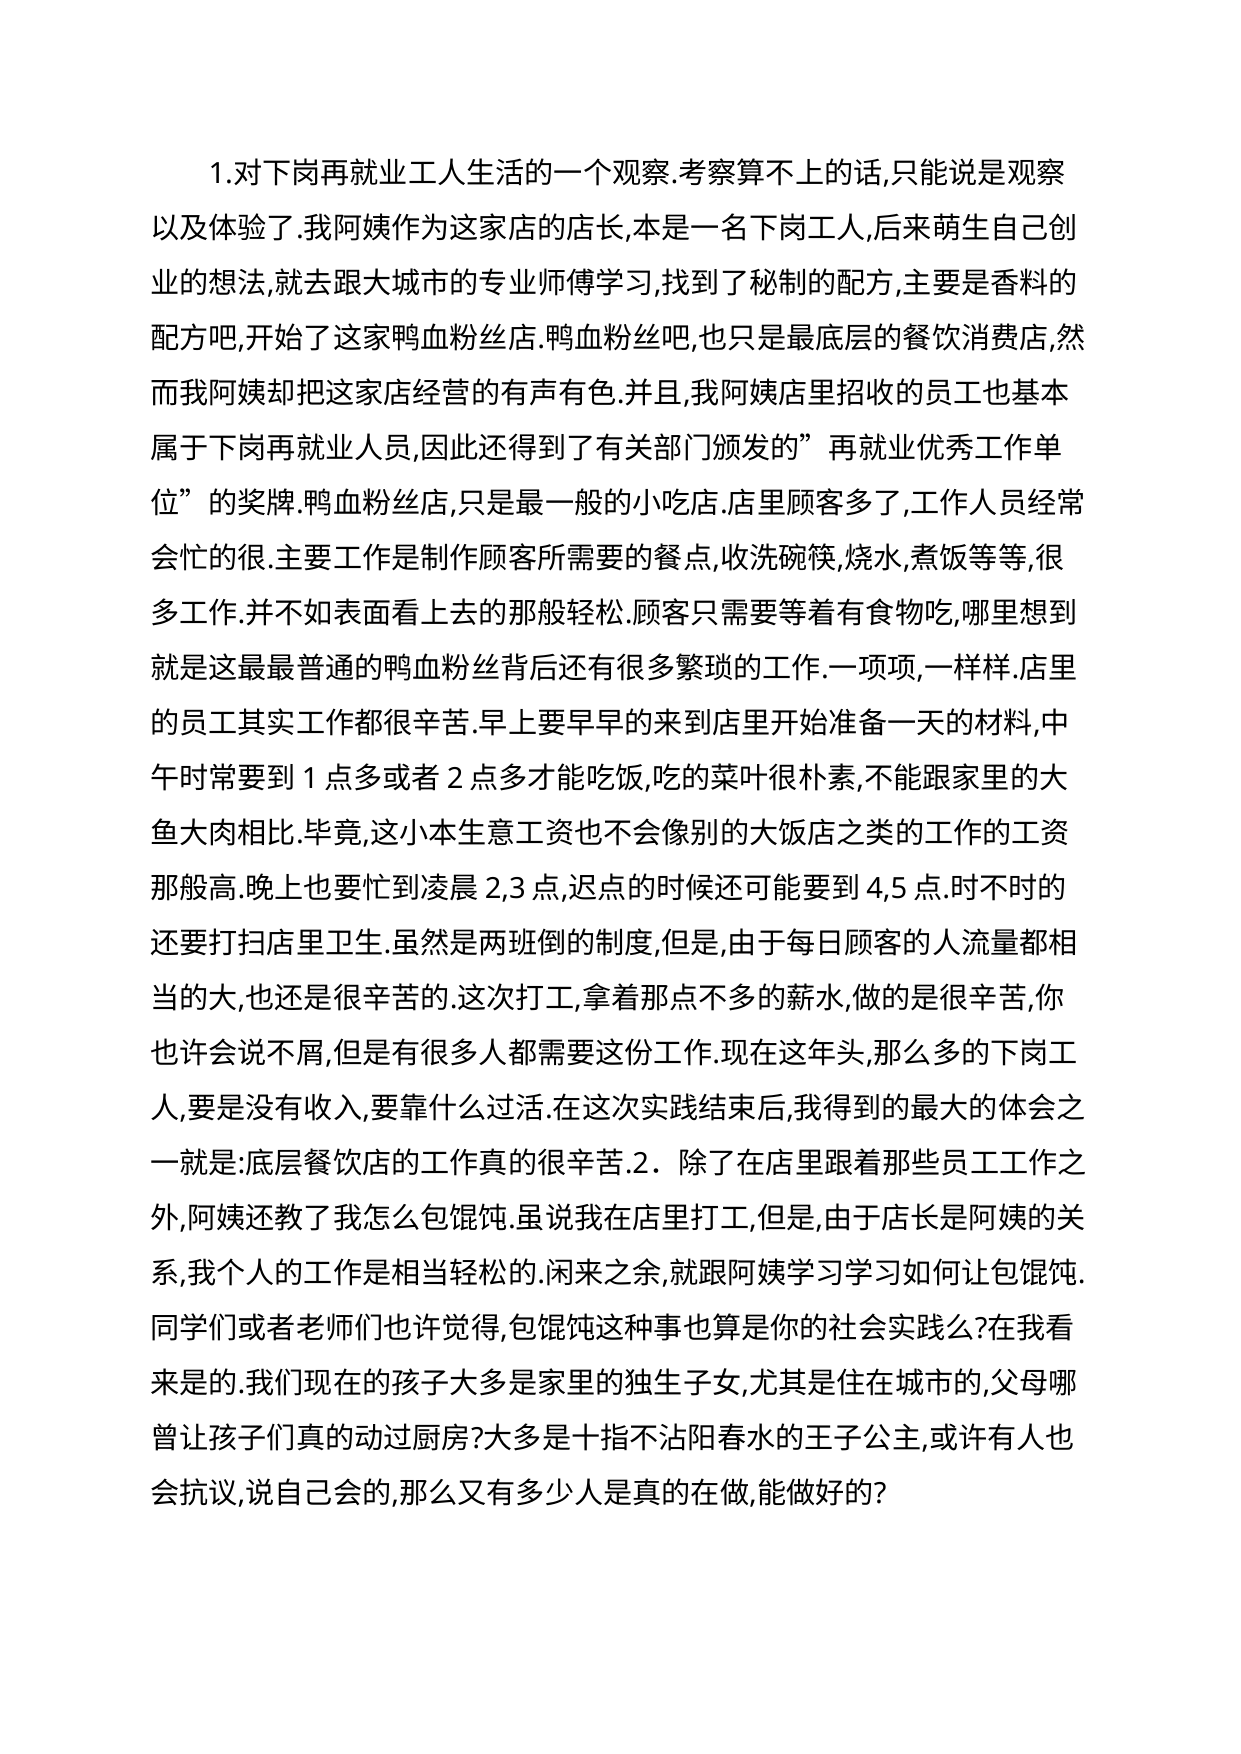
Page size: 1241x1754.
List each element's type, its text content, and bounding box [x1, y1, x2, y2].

text 1.对下岗再就业工人生活的一个观察.考察算不上的话,只能说是观察以及体验了.我阿姨作为这家店的店长,本是一名下岗工人,后来萌生自己创业的想法,就去跟大城市的专业师傅学习,找到了秘制的配方,主要是香料的配方吧,开始了这家鸭血粉丝店.鸭血粉丝吧,也只是最底层的餐饮消费店,然而我阿姨却把这家店经营的有声有色.并且,我阿姨店里招收的员工也基本属于下岗再就业人员,因此还得到了有关部门颁发的”再就业优秀工作单位”的奖牌.鸭血粉丝店,只是最一般的小吃店.店里顾客多了,工作人员经常会忙的很.主要工作是制作顾客所需要的餐点,收洗碗筷,烧水,煮饭等等,很多工作.并不如表面看上去的那般轻松.顾客只需要等着有食物吃,哪里想到就是这最最普通的鸭血粉丝背后还有很多繁琐的工作.一项项,一样样.店里的员工其实工作都很辛苦.早上要早早的来到店里开始准备一天的材料,中午时常要到1点多或者2点多才能吃饭,吃的菜叶很朴素,不能跟家里的大鱼大肉相比.毕竟,这小本生意工资也不会像别的大饭店之类的工作的工资那般高.晚上也要忙到凌晨2,3点,迟点的时候还可能要到4,5点.时不时的还要打扫店里卫生.虽然是两班倒的制度,但是,由于每日顾客的人流量都相当的大,也还是很辛苦的.这次打工,拿着那点不多的薪水,做的是很辛苦,你也许会说不屑,但是有很多人都需要这份工作.现在这年头,那么多的下岗工人,要是没有收入,要靠什么过活.在这次实践结束后,我得到的最大的体会之一就是:底层餐饮店的工作真的很辛苦.2．除了在店里跟着那些员工工作之外,阿姨还教了我怎么包馄饨.虽说我在店里打工,但是,由于店长是阿姨的关系,我个人的工作是相当轻松的.闲来之余,就跟阿姨学习学习如何让包馄饨.同学们或者老师们也许觉得,包馄饨这种事也算是你的社会实践么?在我看来是的.我们现在的孩子大多是家里的独生子女,尤其是住在城市的,父母哪曾让孩子们真的动过厨房?大多是十指不沾阳春水的王子公主,或许有人也会抗议,说自己会的,那么又有多少人是真的在做,能做好的? [150, 150, 1090, 1512]
